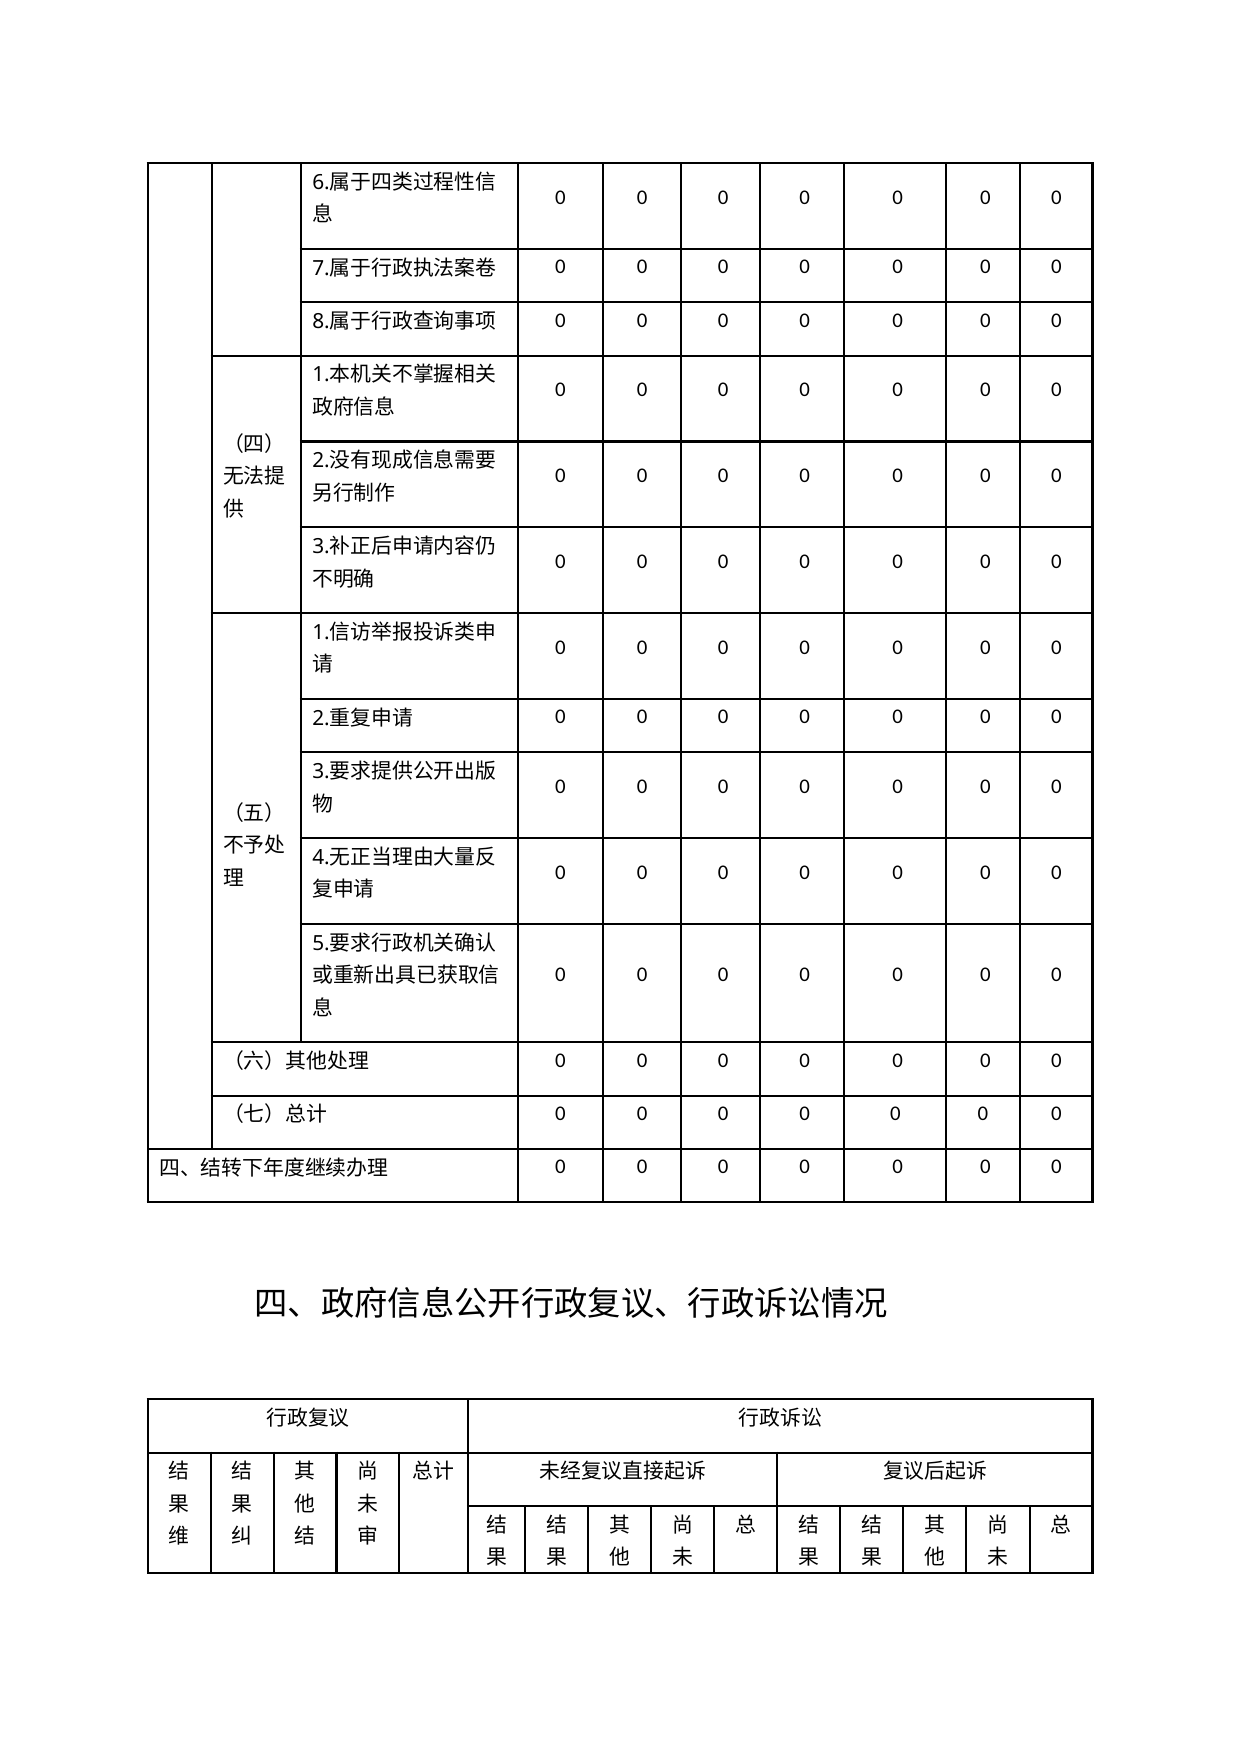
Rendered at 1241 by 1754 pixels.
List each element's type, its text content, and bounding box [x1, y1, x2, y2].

table_cell 0 [845, 303, 945, 354]
table_cell 0 [761, 1097, 843, 1148]
table_cell 2.没有现成信息需要另行制作 [302, 443, 517, 526]
table_cell 0 [604, 357, 680, 440]
table_cell 0 [519, 614, 602, 698]
table_cell 0 [1021, 1150, 1091, 1201]
table_cell 0 [947, 1150, 1019, 1201]
table_cell 0 [845, 1097, 945, 1148]
table_cell 0 [682, 614, 759, 698]
table_cell 复议后起诉 [778, 1454, 1091, 1505]
table_cell 0 [1021, 839, 1091, 923]
table_cell 0 [1021, 1043, 1091, 1094]
table_cell 0 [519, 528, 602, 612]
table_cell 结果纠正 [212, 1454, 273, 1572]
table_cell 0 [845, 614, 945, 698]
text 四、政府信息公开行政复议、行政诉讼情况 [187, 1268, 1053, 1333]
table_cell 0 [604, 303, 680, 354]
table_cell 结果纠正 [841, 1507, 902, 1572]
table_cell 0 [761, 357, 843, 440]
table_cell 0 [682, 925, 759, 1041]
table_cell 0 [845, 1043, 945, 1094]
table_cell （五）不予处理 [213, 614, 300, 1041]
table_cell 尚未审结 [967, 1507, 1029, 1572]
table_cell 0 [682, 753, 759, 837]
table_cell 0 [604, 753, 680, 837]
table_cell 0 [519, 1150, 602, 1201]
table_cell 0 [947, 925, 1019, 1041]
table_cell （四）无法提供 [213, 357, 300, 612]
table_cell 0 [519, 443, 602, 526]
table_cell 0 [519, 839, 602, 923]
table_header 行政复议 [149, 1400, 467, 1452]
table_cell 0 [604, 925, 680, 1041]
table_cell 0 [604, 1150, 680, 1201]
table_cell 0 [1021, 303, 1091, 354]
table_cell 0 [761, 925, 843, 1041]
table_cell 结果维持 [149, 1454, 210, 1572]
table_cell 0 [682, 700, 759, 751]
table_cell 0 [947, 614, 1019, 698]
table_cell 其他结果 [589, 1507, 650, 1572]
table_cell 0 [947, 303, 1019, 354]
table_cell 0 [604, 250, 680, 301]
table_cell 0 [519, 303, 602, 354]
table_cell 1.信访举报投诉类申请 [302, 614, 517, 698]
table_cell 0 [947, 164, 1019, 248]
table_cell 2.重复申请 [302, 700, 517, 751]
table_cell 0 [1021, 357, 1091, 440]
table_cell （六）其他处理 [213, 1043, 517, 1094]
table_cell 0 [947, 1043, 1019, 1094]
table_cell 0 [519, 925, 602, 1041]
table_cell 0 [682, 164, 759, 248]
table_cell 0 [845, 164, 945, 248]
table_cell 0 [761, 839, 843, 923]
table_cell 0 [761, 164, 843, 248]
table_cell 0 [947, 839, 1019, 923]
table_cell 0 [761, 528, 843, 612]
table_cell 0 [1021, 753, 1091, 837]
table_cell 7.属于行政执法案卷 [302, 250, 517, 301]
table_cell 6.属于四类过程性信息 [302, 164, 517, 248]
table_cell 1.本机关不掌握相关政府信息 [302, 357, 517, 440]
table_cell 0 [604, 164, 680, 248]
table_cell 0 [845, 700, 945, 751]
table_cell 尚未审结 [652, 1507, 713, 1572]
table_cell 3.要求提供公开出版物 [302, 753, 517, 837]
table_cell 0 [1021, 443, 1091, 526]
table_cell 其他结果 [904, 1507, 965, 1572]
table_cell 0 [519, 1097, 602, 1148]
table_cell 尚未审结 [338, 1454, 398, 1572]
table_cell 其他结果 [275, 1454, 335, 1572]
table_cell 0 [761, 700, 843, 751]
table_cell 5.要求行政机关确认或重新出具已获取信息 [302, 925, 517, 1041]
table_cell 0 [1021, 250, 1091, 301]
table_cell 结果纠正 [526, 1507, 587, 1572]
table_cell 0 [1021, 700, 1091, 751]
table_cell 0 [947, 1097, 1019, 1148]
table_cell 0 [761, 1043, 843, 1094]
table_cell 0 [845, 357, 945, 440]
table_cell 0 [845, 443, 945, 526]
table_cell 0 [845, 753, 945, 837]
table_cell 0 [845, 1150, 945, 1201]
table_cell 0 [947, 357, 1019, 440]
table_cell 0 [1021, 614, 1091, 698]
table_cell 0 [947, 753, 1019, 837]
table_cell 0 [519, 357, 602, 440]
table_header 行政诉讼 [469, 1400, 1091, 1452]
table_cell 0 [1021, 1097, 1091, 1148]
table_cell （七）总计 [213, 1097, 517, 1148]
table_cell 0 [604, 443, 680, 526]
table_cell 结果维持 [778, 1507, 839, 1572]
table_cell 0 [761, 614, 843, 698]
table_cell 0 [1021, 528, 1091, 612]
table_cell 0 [682, 839, 759, 923]
table_cell 0 [845, 839, 945, 923]
table_cell 0 [1021, 925, 1091, 1041]
table_cell 0 [947, 700, 1019, 751]
table_cell 8.属于行政查询事项 [302, 303, 517, 354]
table_cell 0 [604, 614, 680, 698]
table_cell 0 [682, 303, 759, 354]
table_cell 0 [947, 250, 1019, 301]
table_cell 0 [682, 250, 759, 301]
table_cell 总计 [1031, 1507, 1091, 1572]
table_cell 0 [604, 528, 680, 612]
table_cell 0 [519, 250, 602, 301]
table_cell 0 [845, 250, 945, 301]
table_cell 0 [761, 443, 843, 526]
table_cell 0 [604, 839, 680, 923]
table_cell 结果维持 [469, 1507, 524, 1572]
table_cell 0 [761, 753, 843, 837]
table_cell 0 [761, 250, 843, 301]
table_cell 0 [682, 1150, 759, 1201]
table_cell 0 [682, 443, 759, 526]
table_cell 0 [761, 1150, 843, 1201]
table_cell 0 [519, 753, 602, 837]
table_cell 0 [845, 528, 945, 612]
table_cell 总计 [400, 1454, 467, 1572]
table_cell 0 [845, 925, 945, 1041]
table_cell 未经复议直接起诉 [469, 1454, 776, 1505]
table_cell 0 [761, 303, 843, 354]
table_cell 0 [604, 1043, 680, 1094]
table_cell 0 [519, 164, 602, 248]
table_cell 0 [519, 1043, 602, 1094]
table_cell 3.补正后申请内容仍不明确 [302, 528, 517, 612]
table_cell 0 [682, 528, 759, 612]
table_cell 0 [1021, 164, 1091, 248]
table_cell 0 [947, 443, 1019, 526]
table_cell 0 [682, 357, 759, 440]
table_cell 总计 [715, 1507, 776, 1572]
table_cell 0 [519, 700, 602, 751]
table_cell 四、结转下年度继续办理 [149, 1150, 517, 1201]
table_cell 0 [604, 1097, 680, 1148]
table_cell 0 [604, 700, 680, 751]
table_cell 0 [682, 1043, 759, 1094]
table_cell 4.无正当理由大量反复申请 [302, 839, 517, 923]
table_cell 0 [947, 528, 1019, 612]
table_cell 0 [682, 1097, 759, 1148]
